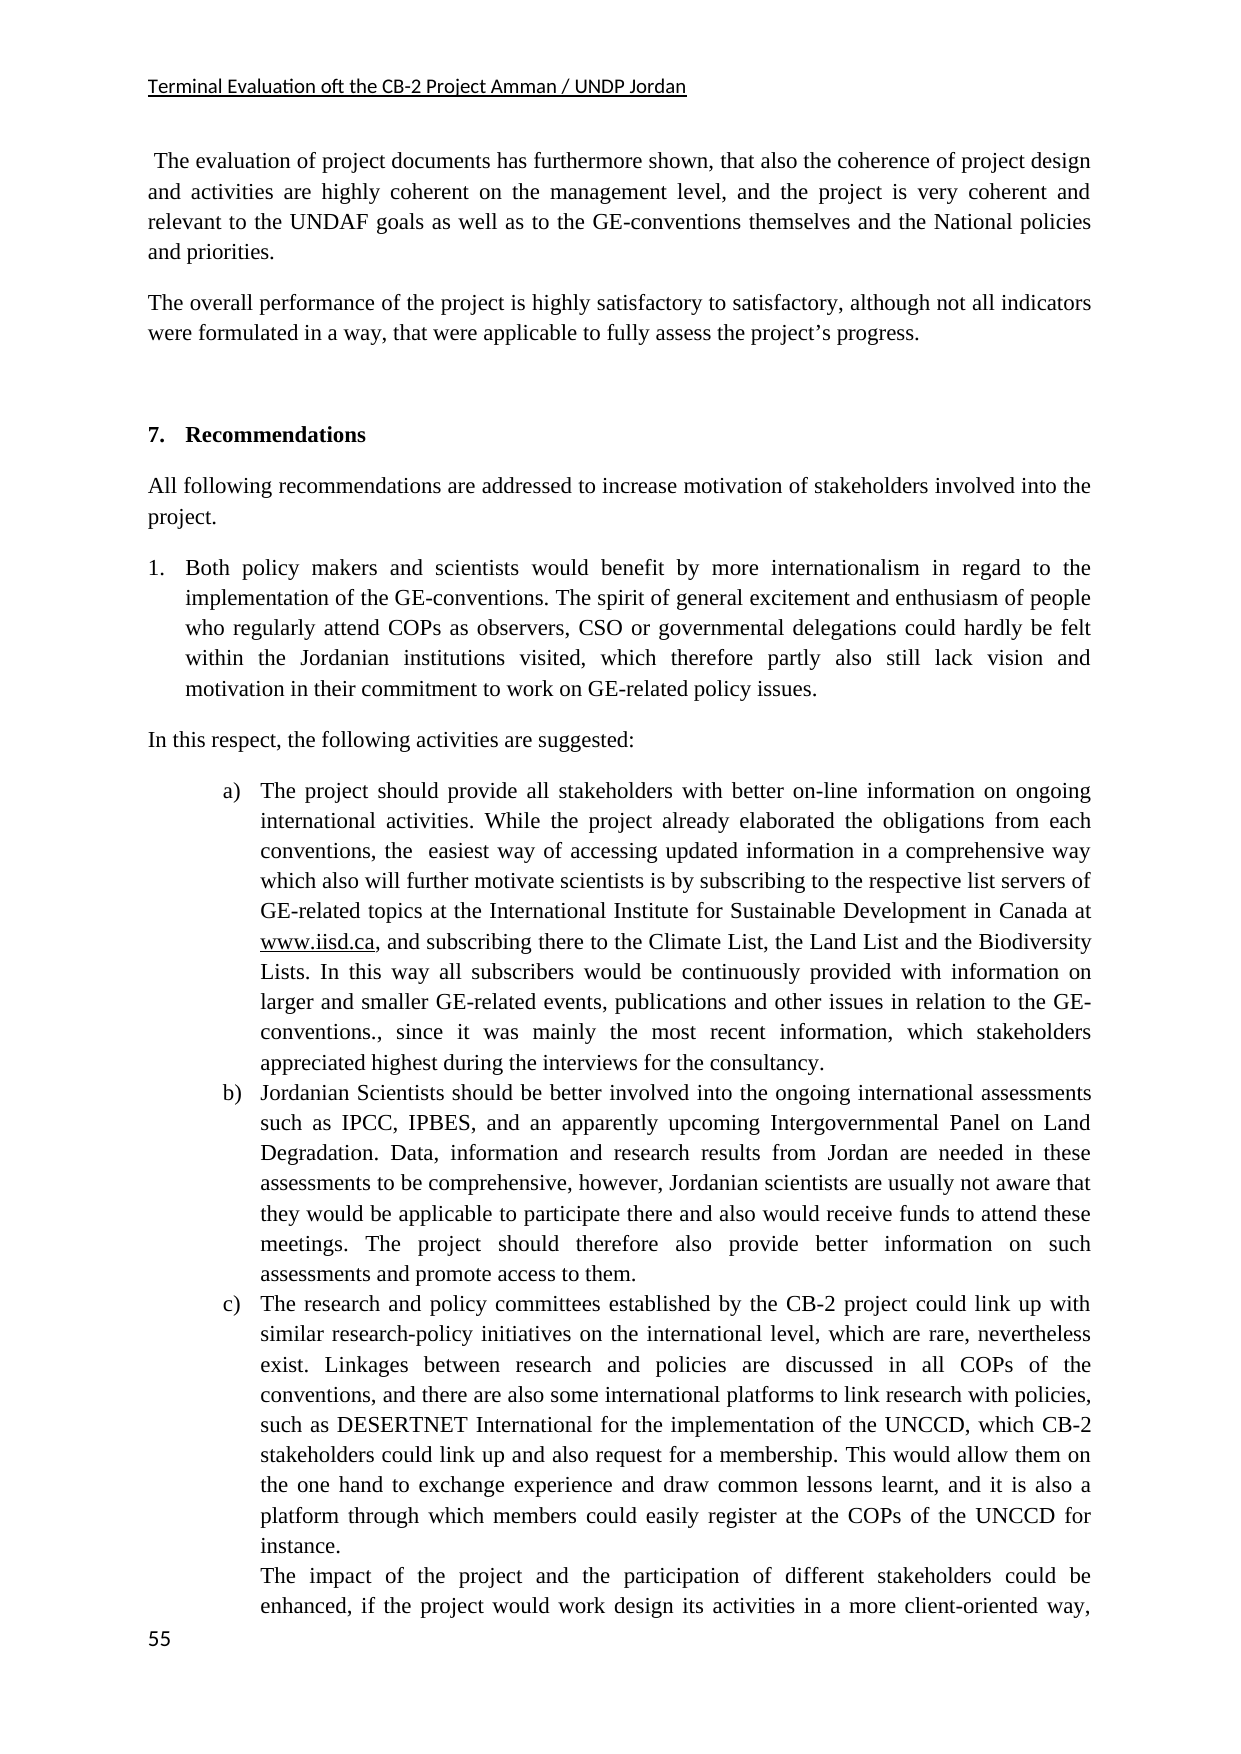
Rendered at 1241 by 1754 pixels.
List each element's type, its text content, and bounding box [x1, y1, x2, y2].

text The evaluation of project documents has furthermore shown, that also the coherence of project design and activities are highly coherent on the management level, and the project is very coherent and relevant to the UNDAF goals as well as to the GE-conventions themselves and the National policies and priorities. [148, 148, 1093, 264]
text In this respect, the following activities are suggested: [148, 726, 1093, 752]
list The project should provide all stakeholders with better on-line information on ongoing international activities. While the project already elaborated the obligations from each conventions, the easiest way of accessing updated information in a comprehensive way which also will further motivate scientists is by subscribing to the respective list servers of GE-related topics at the International Institute for Sustainable Development in Canada at www.iisd.ca, and subscribing there to the Climate List, the Land List and the Biodiversity Lists. In this way all subscribers would be continuously provided with information on larger and smaller GE-related events, publications and other issues in relation to the GE-conventions., since it was mainly the most recent information, which stakeholders appreciated highest during the interviews for the consultancy. [223, 777, 1093, 1075]
text All following recommendations are addressed to increase motivation of stakeholders involved into the project. [148, 473, 1093, 529]
list Both policy makers and scientists would benefit by more internationalism in regard to the implementation of the GE-conventions. The spirit of general excitement and enthusiasm of people who regularly attend COPs as observers, CSO or governmental delegations could hardly be felt within the Jordanian institutions visited, which therefore partly also still lack vision and motivation in their commitment to work on GE-related policy issues. [148, 554, 1093, 701]
text The overall performance of the project is highly satisfactory to satisfactory, although not all indicators were formulated in a way, that were applicable to fully assess the project’s progress. [148, 289, 1093, 346]
list The research and policy committees established by the CB-2 project could link up with similar research-policy initiatives on the international level, which are rare, nevertheless exist. Linkages between research and policies are discussed in all COPs of the conventions, and there are also some international platforms to link research with policies, such as DESERTNET International for the implementation of the UNCCD, which CB-2 stakeholders could link up and also request for a membership. This would allow them on the one hand to exchange experience and draw common lessons learnt, and it is also a platform through which members could easily register at the COPs of the UNCCD for instance. [223, 1290, 1093, 1558]
list Recommendations [148, 422, 1093, 448]
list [260, 1562, 1093, 1619]
list Jordanian Scientists should be better involved into the ongoing international assessments such as IPCC, IPBES, and an apparently upcoming Intergovernmental Panel on Land Degradation. Data, information and research results from Jordan are needed in these assessments to be comprehensive, however, Jordanian scientists are usually not aware that they would be applicable to participate there and also would receive funds to attend these meetings. The project should therefore also provide better information on such assessments and promote access to them. [223, 1079, 1093, 1286]
